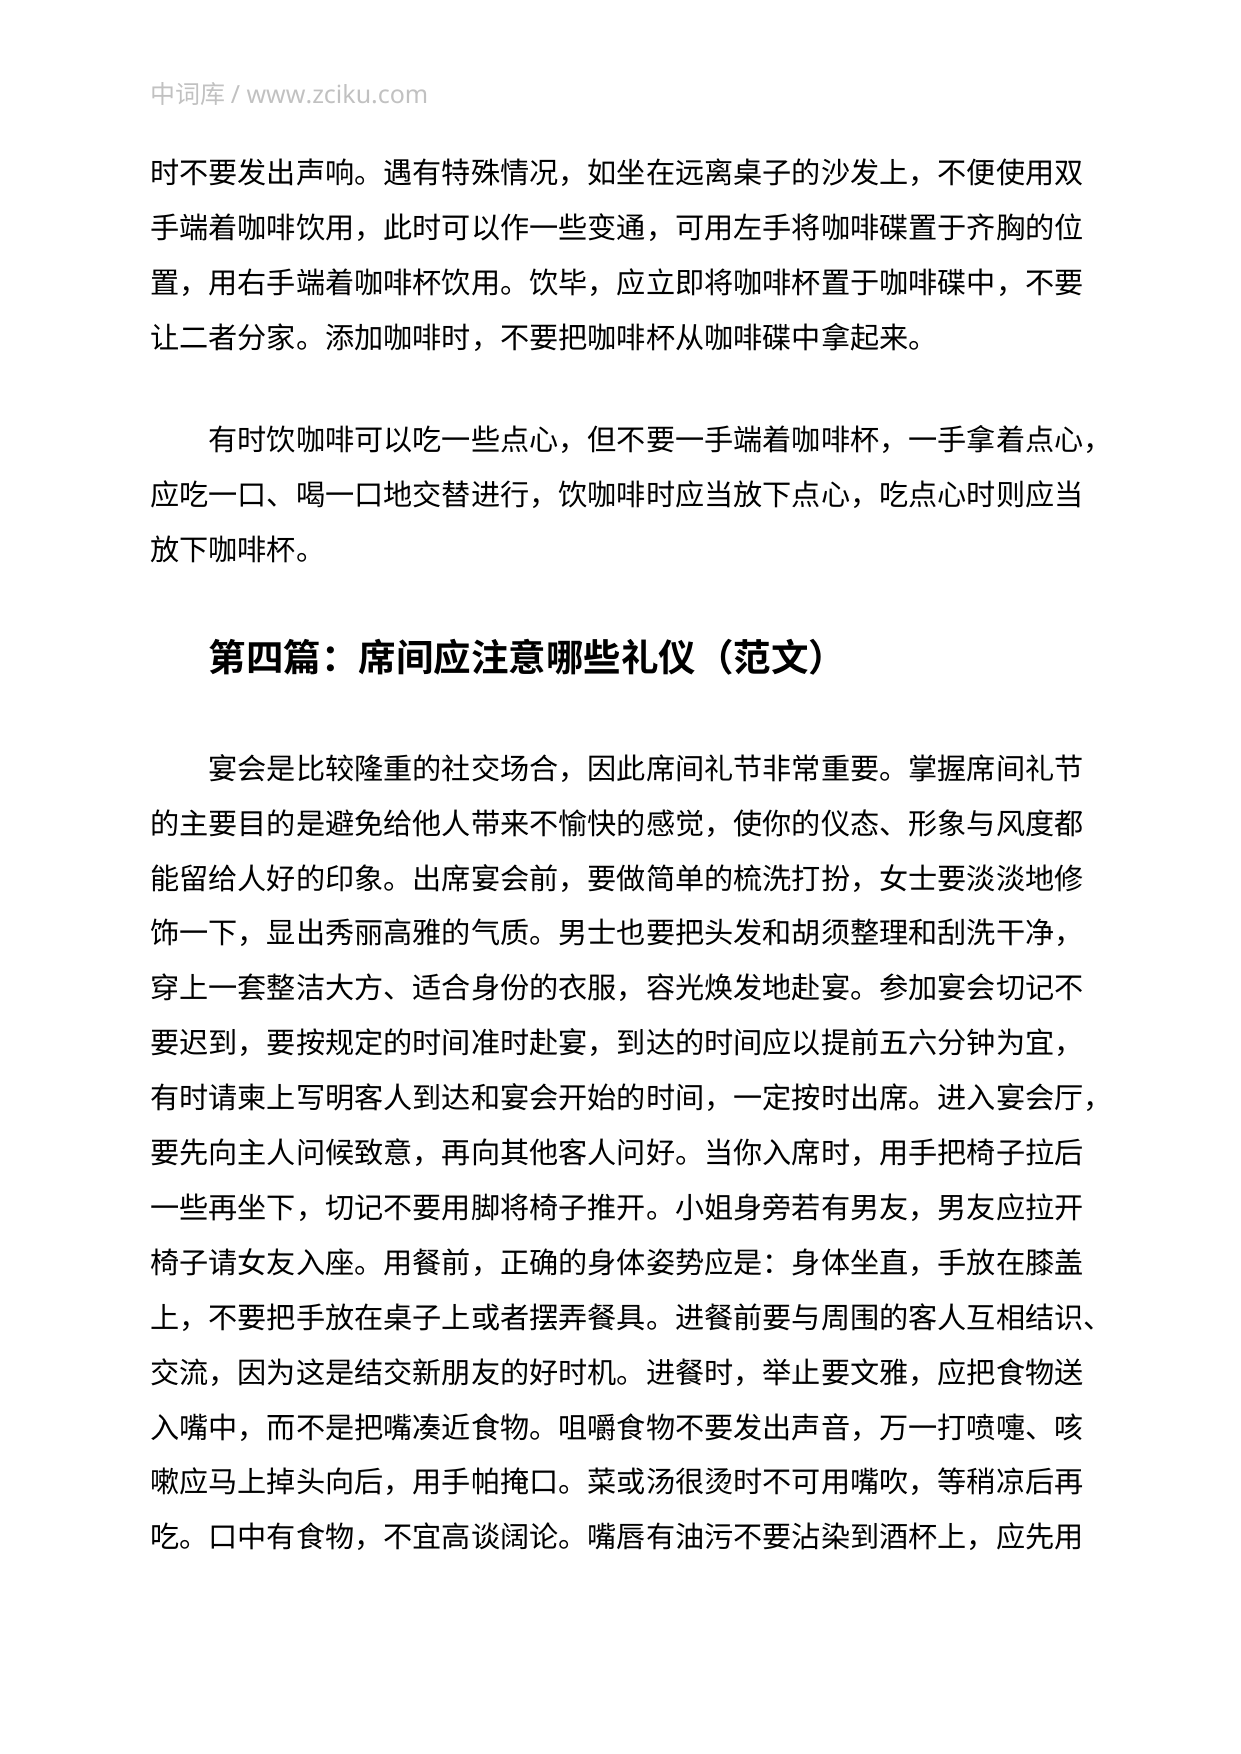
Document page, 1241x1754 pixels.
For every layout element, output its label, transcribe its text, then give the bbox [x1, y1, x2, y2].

text 第四篇：席间应注意哪些礼仪（范文） [150, 628, 1090, 682]
text 有时饮咖啡可以吃一些点心，但不要一手端着咖啡杯，一手拿着点心，应吃一口、喝一口地交替进行，饮咖啡时应当放下点心，吃点心时则应当放下咖啡杯。 [150, 416, 1090, 568]
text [150, 150, 1090, 357]
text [150, 745, 1090, 1556]
